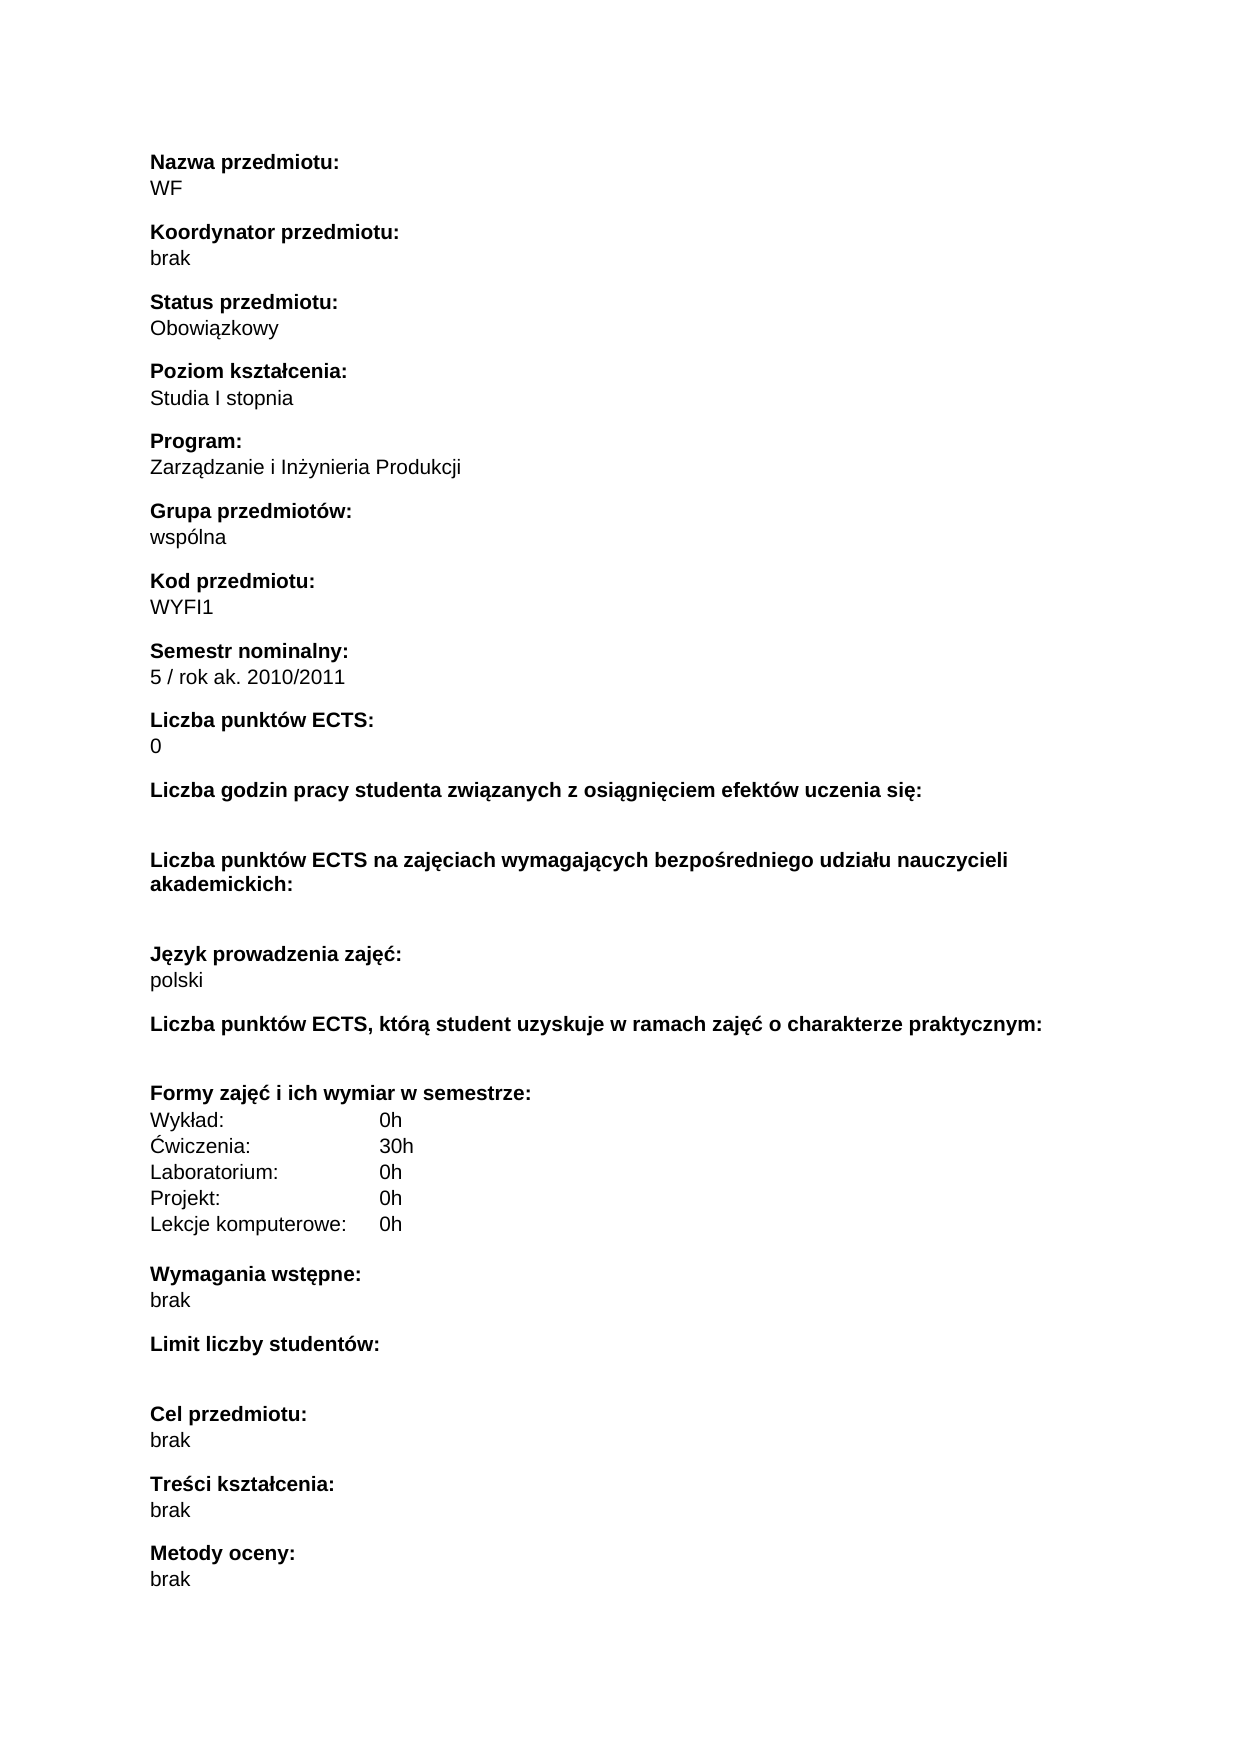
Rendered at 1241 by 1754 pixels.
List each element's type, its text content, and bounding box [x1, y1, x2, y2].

table_header Wykład: [140, 1108, 367, 1132]
text Metody oceny: [150, 1541, 1090, 1565]
text Liczba punktów ECTS, którą student uzyskuje w ramach zajęć o charakterze praktycznym: [150, 1011, 1090, 1035]
text Formy zajęć i ich wymiar w semestrze: [150, 1081, 1090, 1105]
text Status przedmiotu: [150, 289, 1090, 313]
text Obowiązkowy [150, 316, 1090, 339]
table_cell Laboratorium: [140, 1160, 367, 1184]
table_header 0h [369, 1108, 597, 1132]
table_cell 0h [369, 1158, 597, 1184]
text Nazwa przedmiotu: [150, 150, 1090, 174]
text brak [150, 1567, 1090, 1591]
text Treści kształcenia: [150, 1471, 1090, 1495]
text 0 [150, 734, 1090, 758]
text Liczba godzin pracy studenta związanych z osiągnięciem efektów uczenia się: [150, 778, 1090, 802]
text 5 / rok ak. 2010/2011 [150, 664, 1090, 688]
text Program: [150, 429, 1090, 453]
text Semestr nominalny: [150, 638, 1090, 662]
text Język prowadzenia zajęć: [150, 942, 1090, 966]
text brak [150, 1497, 1090, 1521]
text Liczba punktów ECTS: [150, 708, 1090, 732]
text Cel przedmiotu: [150, 1402, 1090, 1426]
text Koordynator przedmiotu: [150, 220, 1090, 244]
text WYFI1 [150, 595, 1090, 619]
table_cell Lekcje komputerowe: [140, 1212, 367, 1236]
text brak [150, 1288, 1090, 1312]
text Grupa przedmiotów: [150, 499, 1090, 523]
text polski [150, 968, 1090, 992]
text Kod przedmiotu: [150, 569, 1090, 593]
text Poziom kształcenia: [150, 359, 1090, 383]
text Liczba punktów ECTS na zajęciach wymagających bezpośredniego udziału nauczycieli akademickich: [150, 848, 1090, 896]
text brak [150, 1428, 1090, 1452]
text WF [150, 176, 1090, 200]
table_cell Projekt: [140, 1186, 367, 1210]
text Wymagania wstępne: [150, 1262, 1090, 1286]
table_cell Ćwiczenia: [140, 1134, 367, 1158]
table_cell 0h [369, 1184, 597, 1210]
table_cell 0h [369, 1210, 597, 1236]
text wspólna [150, 525, 1090, 549]
text Zarządzanie i Inżynieria Produkcji [150, 455, 1090, 479]
text Limit liczby studentów: [150, 1332, 1090, 1356]
table_cell 30h [369, 1132, 597, 1158]
text Studia I stopnia [150, 385, 1090, 409]
text brak [150, 246, 1090, 270]
